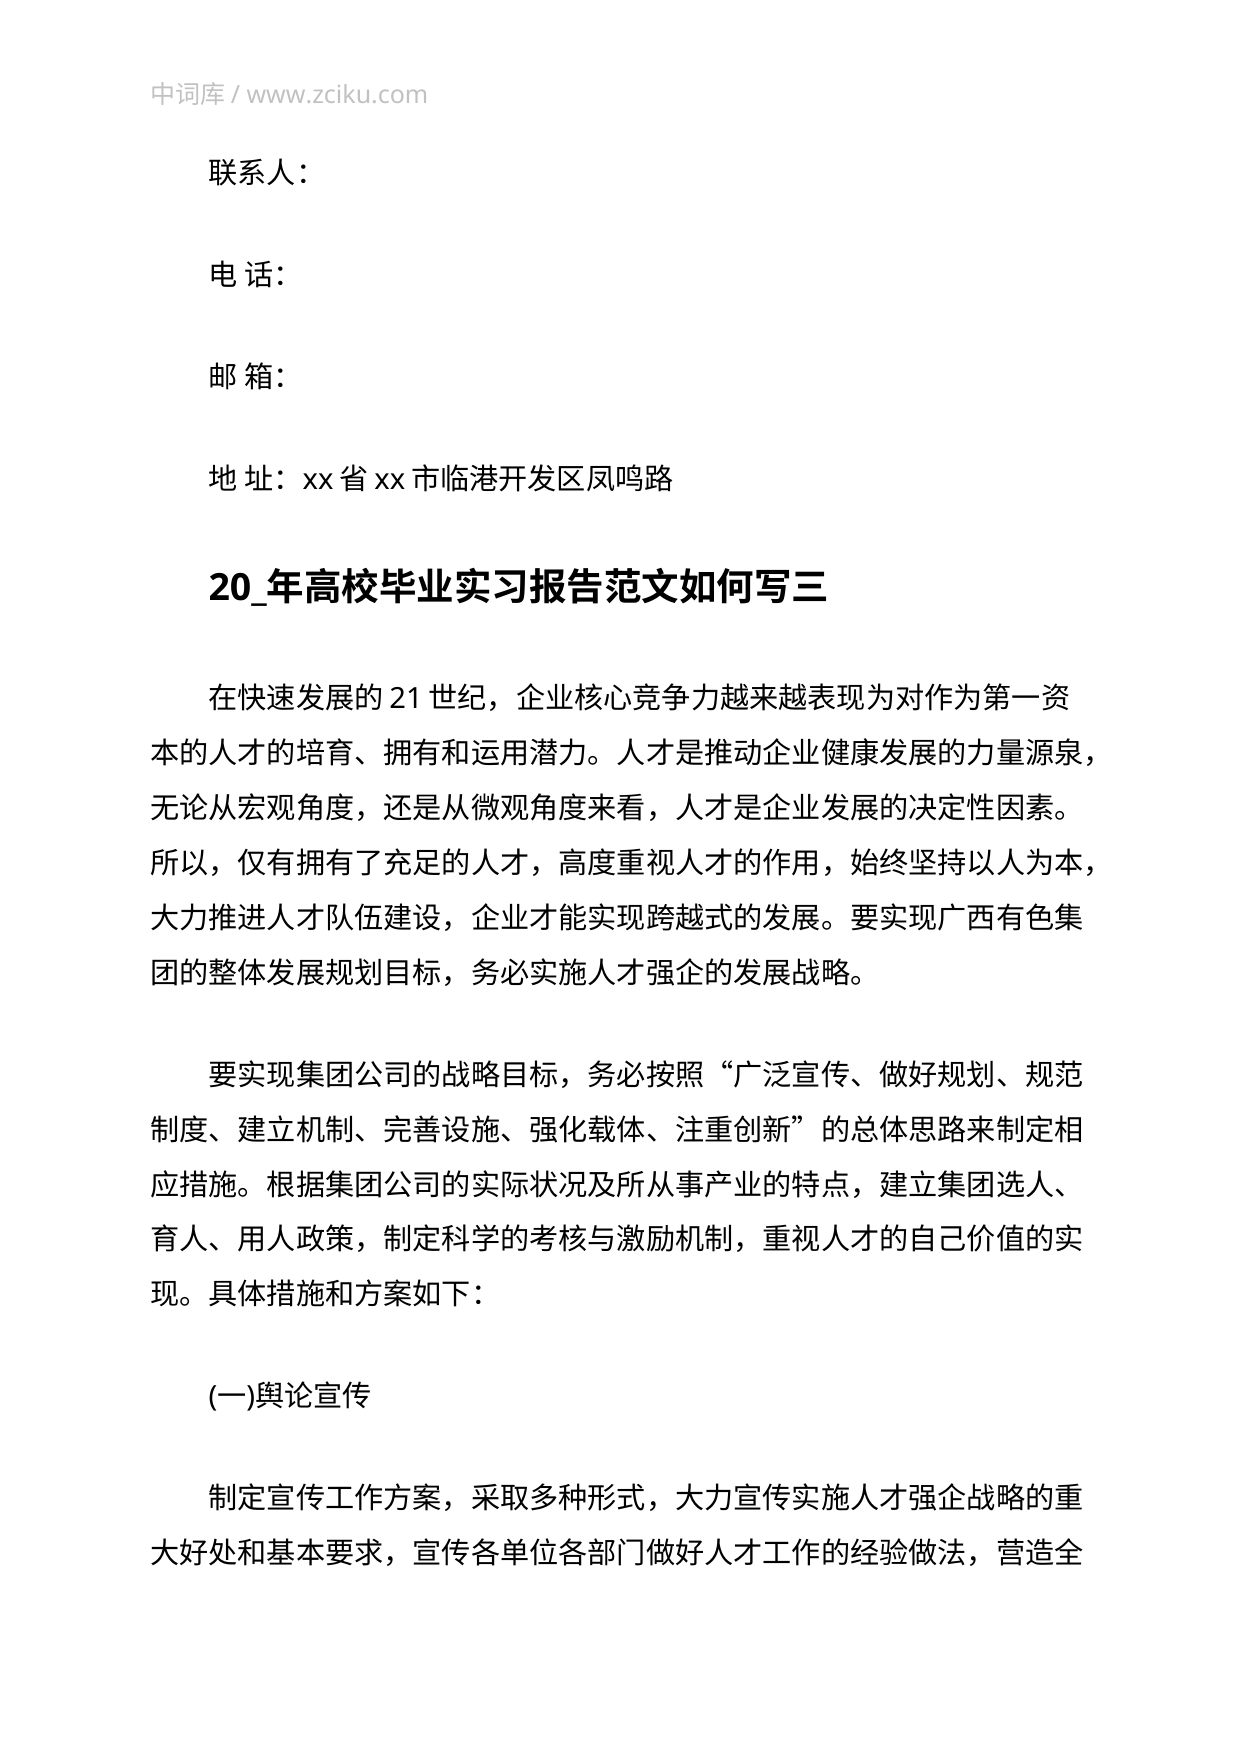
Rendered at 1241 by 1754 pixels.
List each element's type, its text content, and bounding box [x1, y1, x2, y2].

text (一)舆论宣传 [150, 1373, 1090, 1415]
text 联系人： [150, 150, 1090, 192]
text 20_年高校毕业实习报告范文如何写三 [150, 557, 1090, 612]
text 在快速发展的21世纪，企业核心竞争力越来越表现为对作为第一资本的人才的培育、拥有和运用潜力。人才是推动企业健康发展的力量源泉，无论从宏观角度，还是从微观角度来看，人才是企业发展的决定性因素。所以，仅有拥有了充足的人才，高度重视人才的作用，始终坚持以人为本，大力推进人才队伍建设，企业才能实现跨越式的发展。要实现广西有色集团的整体发展规划目标，务必实施人才强企的发展战略。 [150, 675, 1090, 992]
text 邮 箱： [150, 353, 1090, 396]
text 电 话： [150, 252, 1090, 294]
text 地 址：xx省xx市临港开发区凤鸣路 [150, 455, 1090, 498]
text 要实现集团公司的战略目标，务必按照“广泛宣传、做好规划、规范制度、建立机制、完善设施、强化载体、注重创新”的总体思路来制定相应措施。根据集团公司的实际状况及所从事产业的特点，建立集团选人、育人、用人政策，制定科学的考核与激励机制，重视人才的自己价值的实现。具体措施和方案如下： [150, 1051, 1090, 1313]
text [150, 1474, 1090, 1572]
